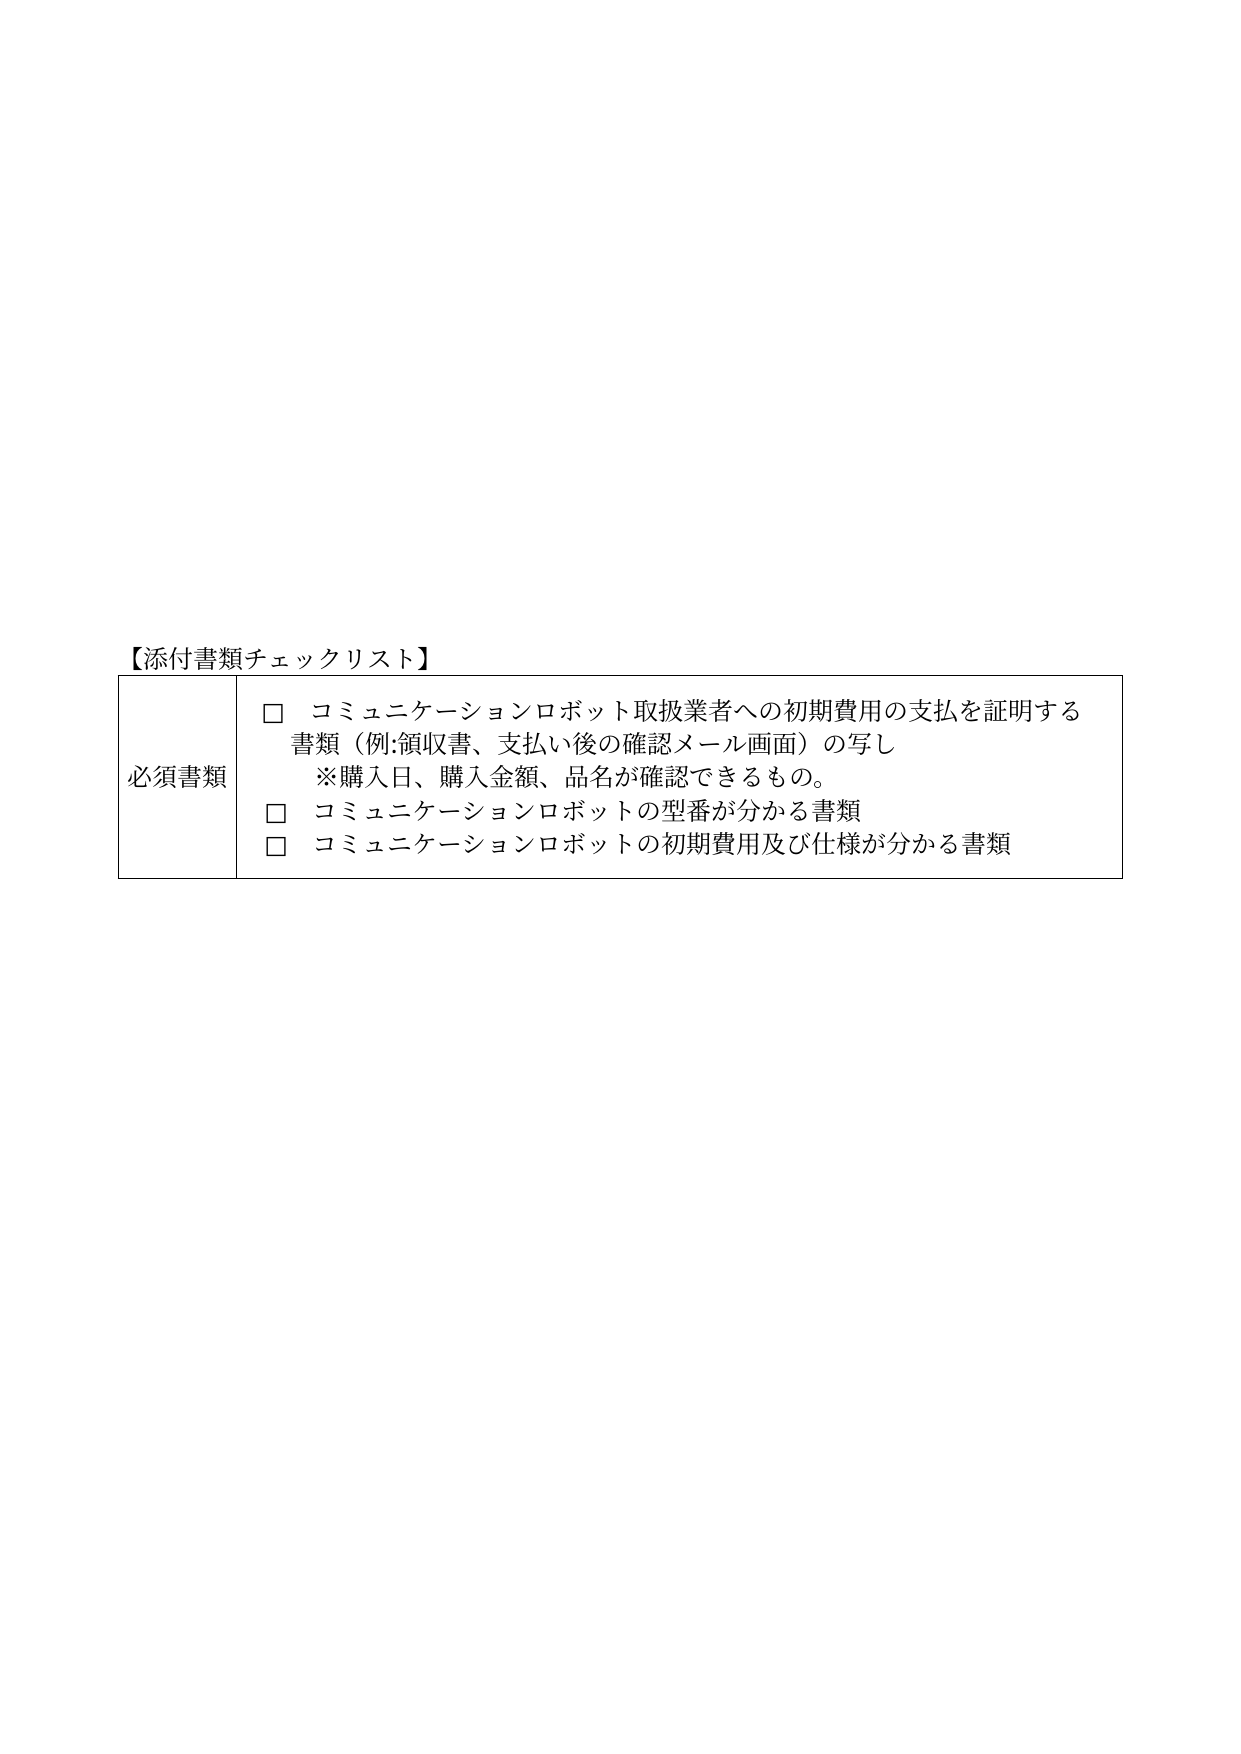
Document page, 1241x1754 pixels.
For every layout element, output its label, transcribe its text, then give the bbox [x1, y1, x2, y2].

text 【添付書類チェックリスト】 [118, 642, 1092, 675]
table_header 必須書類 [119, 676, 236, 877]
table_header □ コミュニケーションロボット取扱業者への初期費用の支払を証明する 書類（例:領収書、支払い後の確認メール画面）の写し ※購入日、購入金額、品名が確認できるもの。 □ コミュニケーションロボットの型番が分かる書類 □ コミュニケーションロボットの初期費用及び仕様が分かる書類 [237, 676, 1122, 877]
